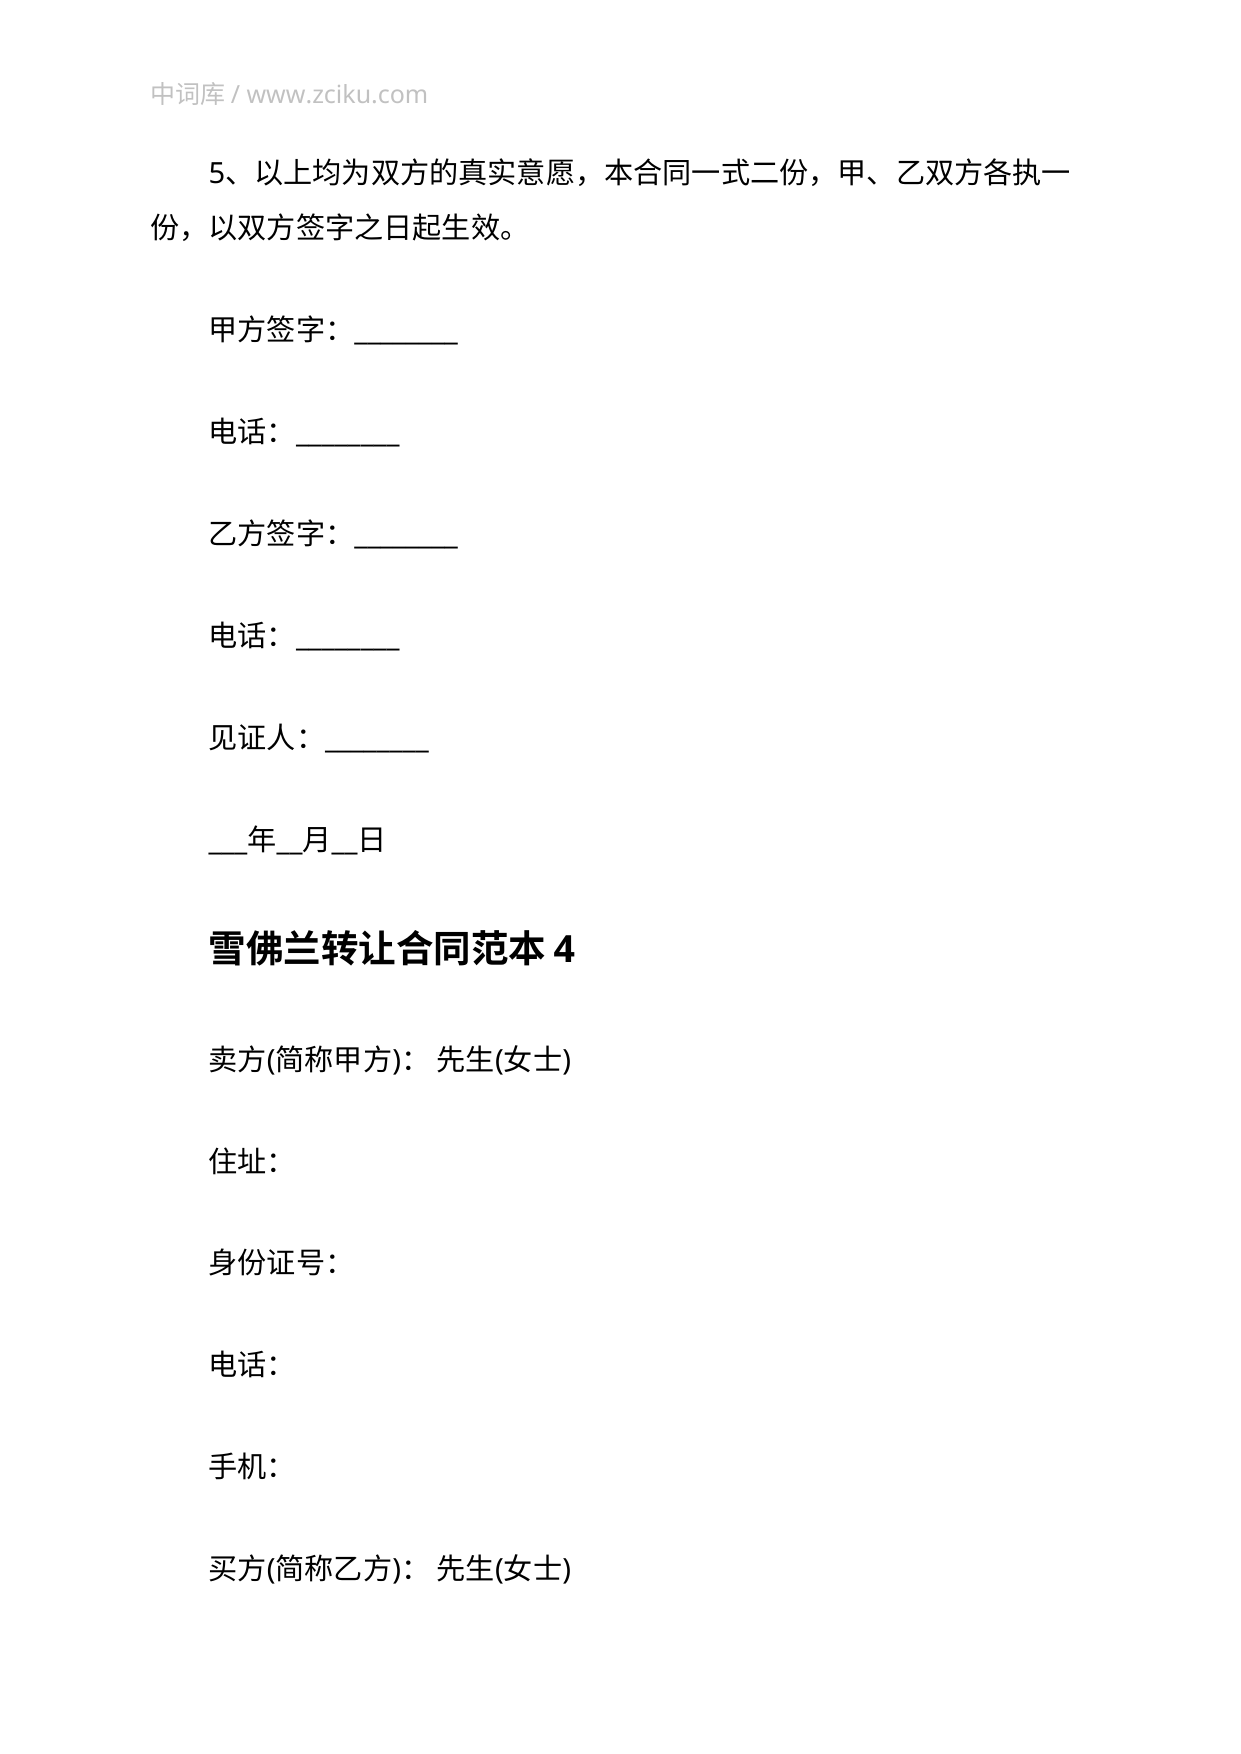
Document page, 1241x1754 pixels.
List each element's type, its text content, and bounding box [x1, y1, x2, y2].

text ___年__月__日 [150, 817, 1090, 859]
text 甲方签字：________ [150, 307, 1090, 349]
text 买方(简称乙方)： 先生(女士) [150, 1545, 1090, 1588]
text 住址： [150, 1138, 1090, 1181]
text 手机： [150, 1443, 1090, 1486]
text 雪佛兰转让合同范本4 [150, 919, 1090, 973]
text 5、以上均为双方的真实意愿，本合同一式二份，甲、乙双方各执一份，以双方签字之日起生效。 [150, 150, 1090, 247]
text 见证人：________ [150, 715, 1090, 757]
text 电话： [150, 1342, 1090, 1384]
text 电话：________ [150, 409, 1090, 451]
text 乙方签字：________ [150, 511, 1090, 553]
text 身份证号： [150, 1240, 1090, 1282]
text 卖方(简称甲方)： 先生(女士) [150, 1036, 1090, 1079]
text 电话：________ [150, 613, 1090, 655]
